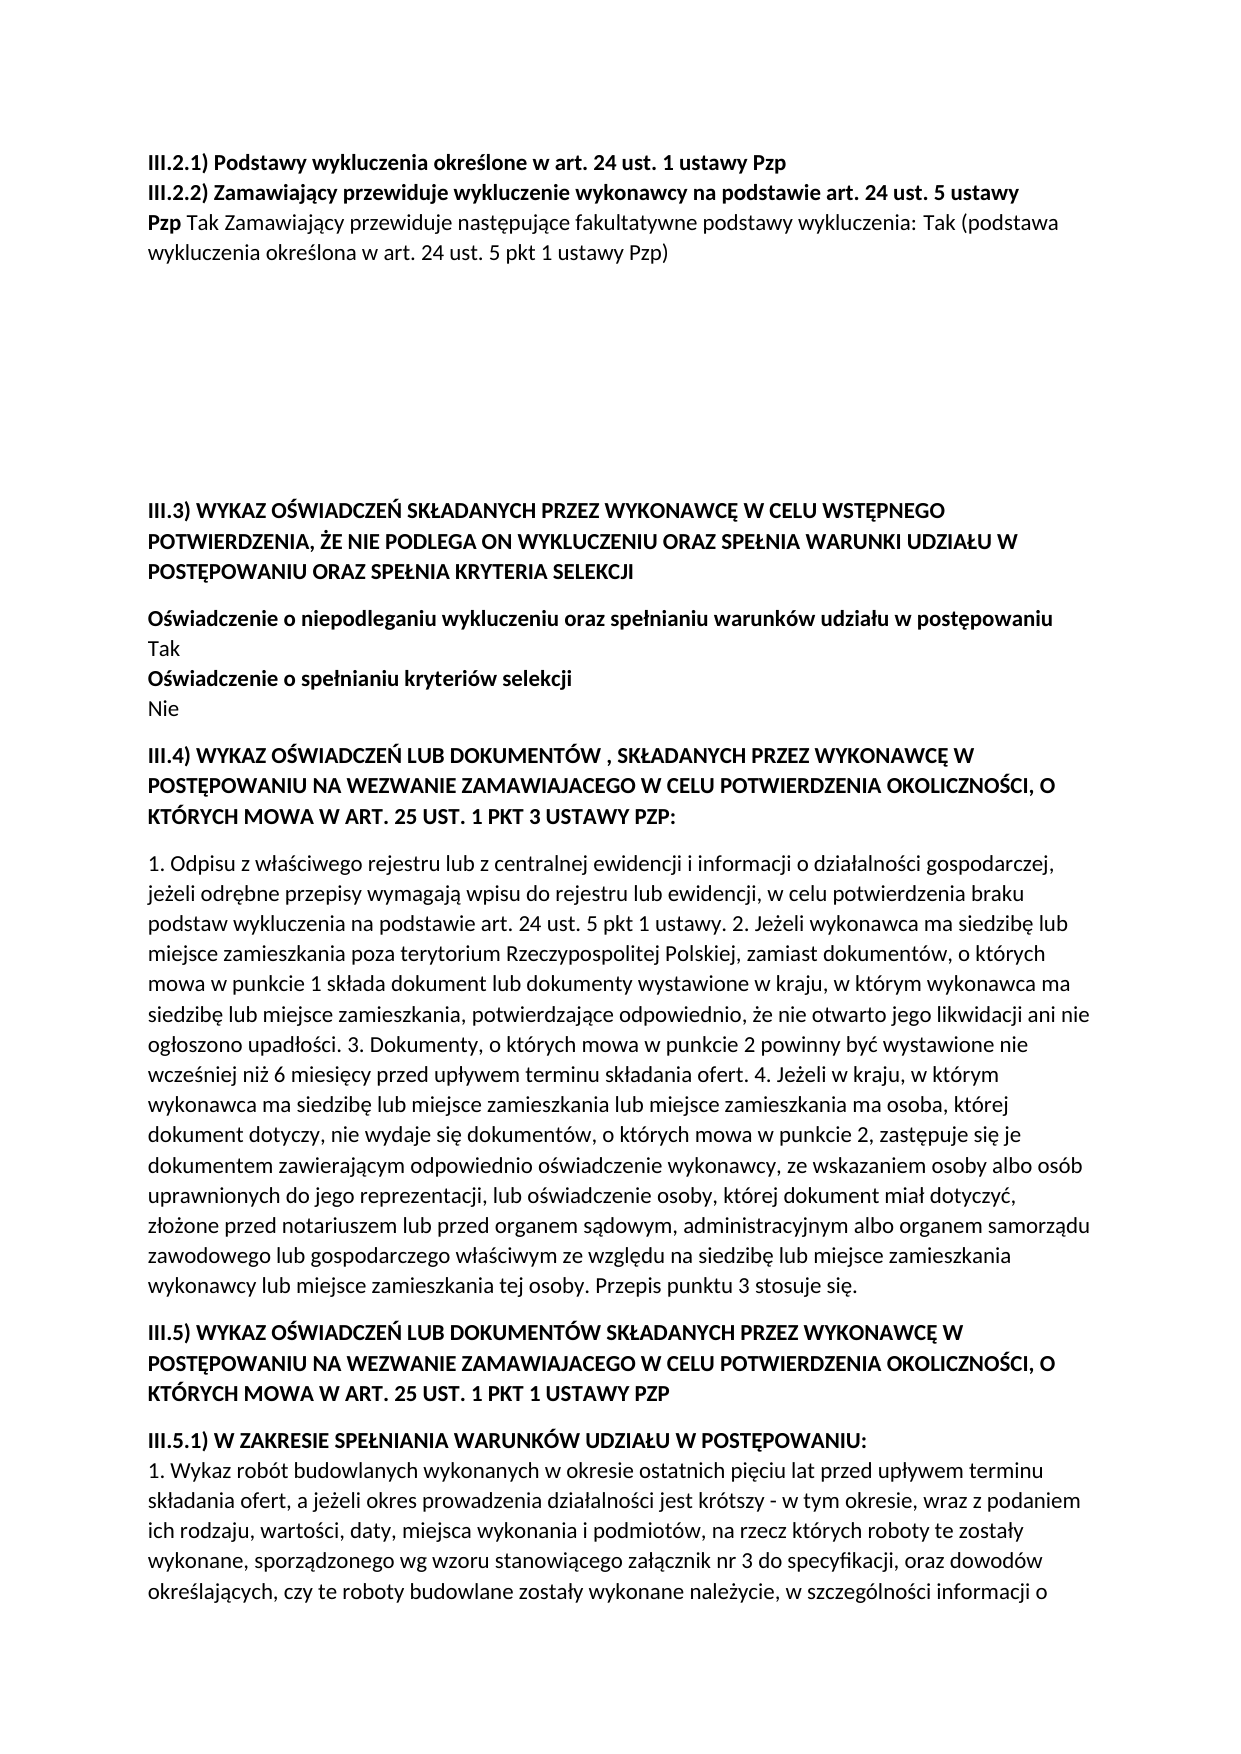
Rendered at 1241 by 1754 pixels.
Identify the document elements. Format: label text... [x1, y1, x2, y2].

text III.2.1) Podstawy wykluczenia określone w art. 24 ust. 1 ustawy Pzp III.2.2) Zamawiający przewiduje wykluczenie wykonawcy na podstawie art. 24 ust. 5 ustawy Pzp Tak Zamawiający przewiduje następujące fakultatywne podstawy wykluczenia: Tak (podstawa wykluczenia określona w art. 24 ust. 5 pkt 1 ustawy Pzp) [148, 148, 1093, 478]
text Oświadczenie o niepodleganiu wykluczeniu oraz spełnianiu warunków udziału w postępowaniu Tak Oświadczenie o spełnianiu kryteriów selekcji Nie [148, 604, 1093, 722]
text III.4) WYKAZ OŚWIADCZEŃ LUB DOKUMENTÓW , SKŁADANYCH PRZEZ WYKONAWCĘ W POSTĘPOWANIU NA WEZWANIE ZAMAWIAJACEGO W CELU POTWIERDZENIA OKOLICZNOŚCI, O KTÓRYCH MOWA W ART. 25 UST. 1 PKT 3 USTAWY PZP: [148, 741, 1093, 830]
text III.3) WYKAZ OŚWIADCZEŃ SKŁADANYCH PRZEZ WYKONAWCĘ W CELU WSTĘPNEGO POTWIERDZENIA, ŻE NIE PODLEGA ON WYKLUCZENIU ORAZ SPEŁNIA WARUNKI UDZIAŁU W POSTĘPOWANIU ORAZ SPEŁNIA KRYTERIA SELEKCJI [148, 497, 1093, 585]
text 1. Odpisu z właściwego rejestru lub z centralnej ewidencji i informacji o działalności gospodarczej, jeżeli odrębne przepisy wymagają wpisu do rejestru lub ewidencji, w celu potwierdzenia braku podstaw wykluczenia na podstawie art. 24 ust. 5 pkt 1 ustawy. 2. Jeżeli wykonawca ma siedzibę lub miejsce zamieszkania poza terytorium Rzeczypospolitej Polskiej, zamiast dokumentów, o których mowa w punkcie 1 składa dokument lub dokumenty wystawione w kraju, w którym wykonawca ma siedzibę lub miejsce zamieszkania, potwierdzające odpowiednio, że nie otwarto jego likwidacji ani nie ogłoszono upadłości. 3. Dokumenty, o których mowa w punkcie 2 powinny być wystawione nie wcześniej niż 6 miesięcy przed upływem terminu składania ofert. 4. Jeżeli w kraju, w którym wykonawca ma siedzibę lub miejsce zamieszkania lub miejsce zamieszkania ma osoba, której dokument dotyczy, nie wydaje się dokumentów, o których mowa w punkcie 2, zastępuje się je dokumentem zawierającym odpowiednio oświadczenie wykonawcy, ze wskazaniem osoby albo osób uprawnionych do jego reprezentacji, lub oświadczenie osoby, której dokument miał dotyczyć, złożone przed notariuszem lub przed organem sądowym, administracyjnym albo organem samorządu zawodowego lub gospodarczego właściwym ze względu na siedzibę lub miejsce zamieszkania wykonawcy lub miejsce zamieszkania tej osoby. Przepis punktu 3 stosuje się. [148, 849, 1093, 1299]
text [148, 1426, 1093, 1605]
text III.5) WYKAZ OŚWIADCZEŃ LUB DOKUMENTÓW SKŁADANYCH PRZEZ WYKONAWCĘ W POSTĘPOWANIU NA WEZWANIE ZAMAWIAJACEGO W CELU POTWIERDZENIA OKOLICZNOŚCI, O KTÓRYCH MOWA W ART. 25 UST. 1 PKT 1 USTAWY PZP [148, 1318, 1093, 1407]
